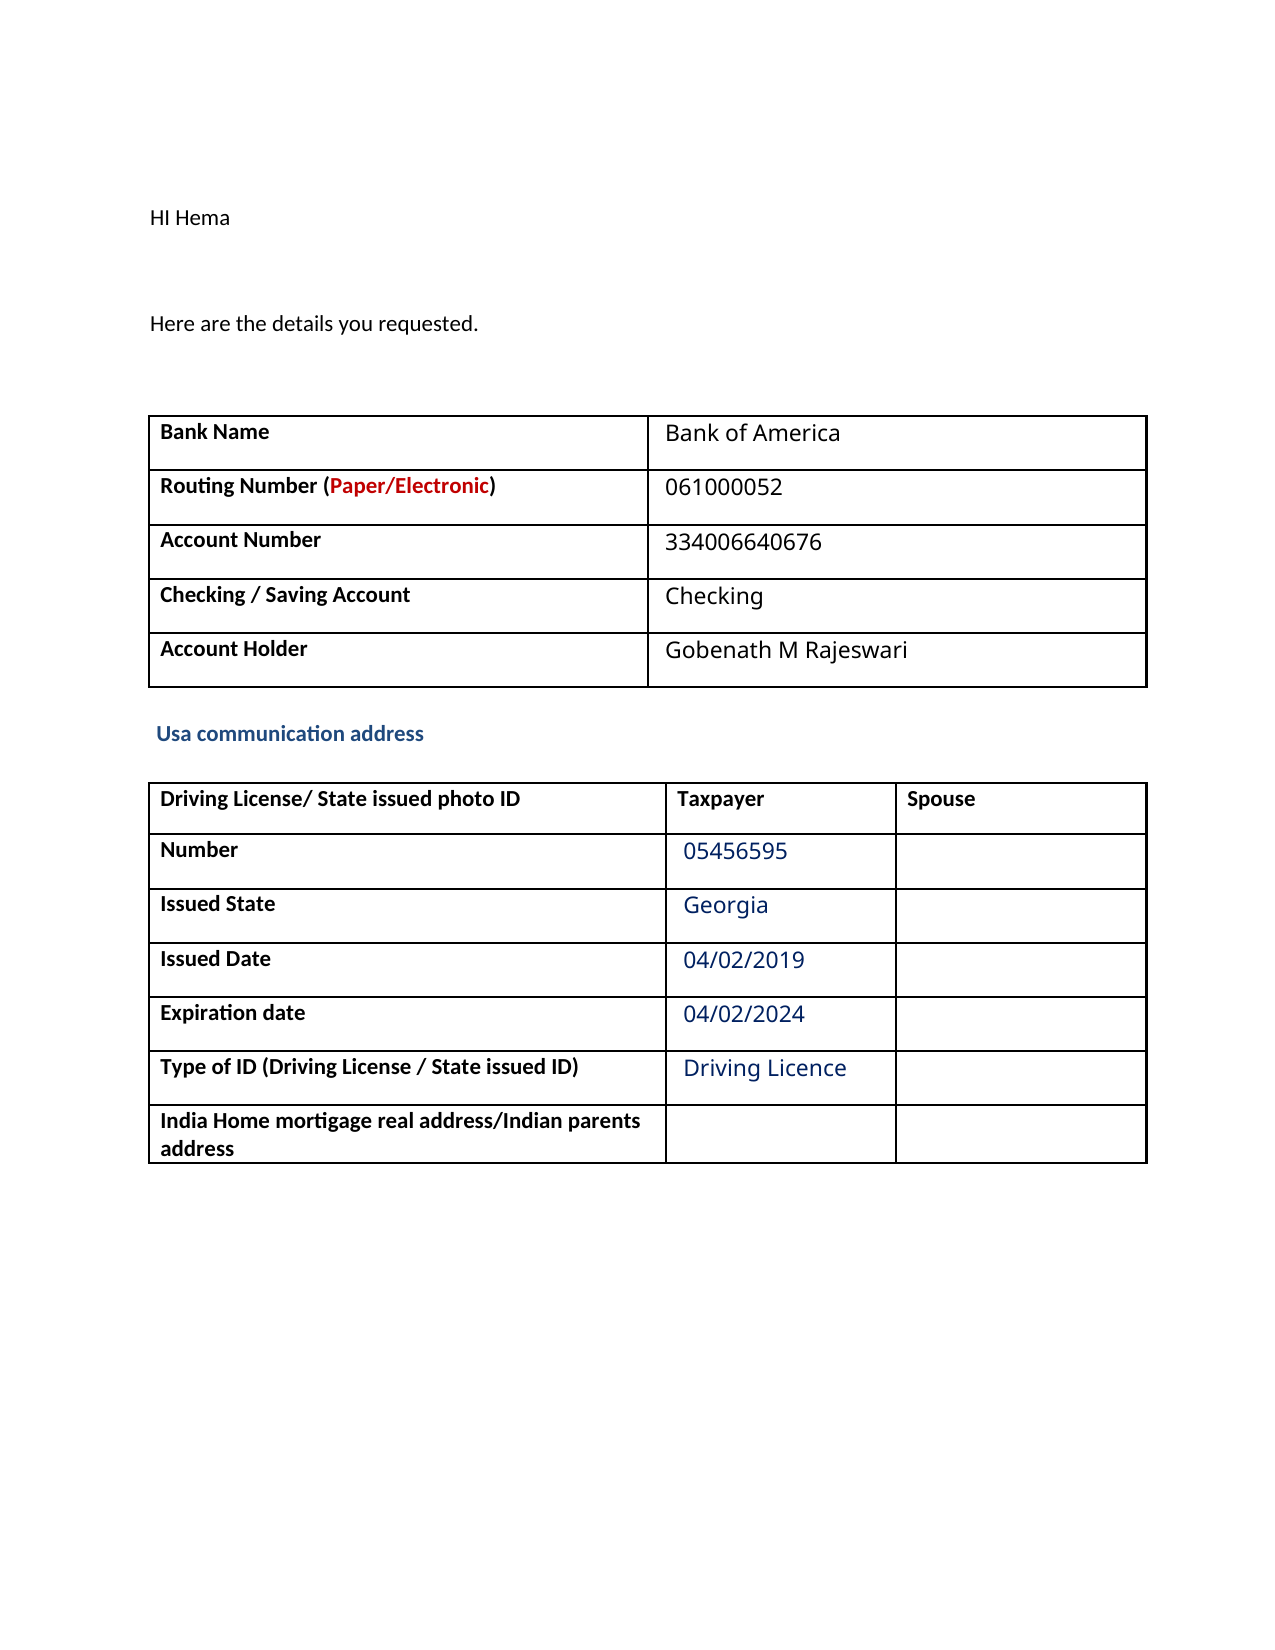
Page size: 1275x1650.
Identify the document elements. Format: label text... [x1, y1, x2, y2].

table_cell [897, 835, 1145, 887]
table_cell 05456595 [667, 835, 895, 887]
table_cell Gobenath M Rajeswari [649, 634, 1145, 686]
table_header Taxpayer [667, 784, 895, 833]
text Here are the details you requested. [150, 309, 1125, 337]
table_cell 04/02/2024 [667, 998, 895, 1050]
table_cell [897, 1052, 1145, 1104]
table_header Spouse [897, 784, 1145, 833]
table_header Bank of America [649, 417, 1145, 469]
table_cell Checking [649, 580, 1145, 632]
text Usa communication address [150, 717, 1125, 748]
table_cell [897, 1106, 1145, 1162]
table_cell 334006640676 [649, 526, 1145, 578]
table_cell Type of ID (Driving License / State issued ID) [150, 1052, 665, 1104]
table_cell [897, 998, 1145, 1050]
table_cell Issued State [150, 890, 665, 942]
table_cell [667, 1106, 895, 1162]
text HI Hema [150, 203, 1125, 231]
table_cell Expiration date [150, 998, 665, 1050]
table_cell Number [150, 835, 665, 887]
table_cell Checking / Saving Account [150, 580, 647, 632]
table_cell Issued Date [150, 944, 665, 996]
table_cell Account Holder [150, 634, 647, 686]
table_cell 04/02/2019 [667, 944, 895, 996]
table_cell [897, 890, 1145, 942]
table_cell Account Number [150, 526, 647, 578]
table_header Driving License/ State issued photo ID [150, 784, 665, 833]
table_cell Driving Licence [667, 1052, 895, 1104]
table_cell Routing Number (Paper/Electronic) [150, 471, 647, 523]
table_header Bank Name [150, 417, 647, 469]
table_cell [897, 944, 1145, 996]
table_cell India Home mortigage real address/Indian parents address [150, 1106, 665, 1162]
table_cell Georgia [667, 890, 895, 942]
table_cell 061000052 [649, 471, 1145, 523]
